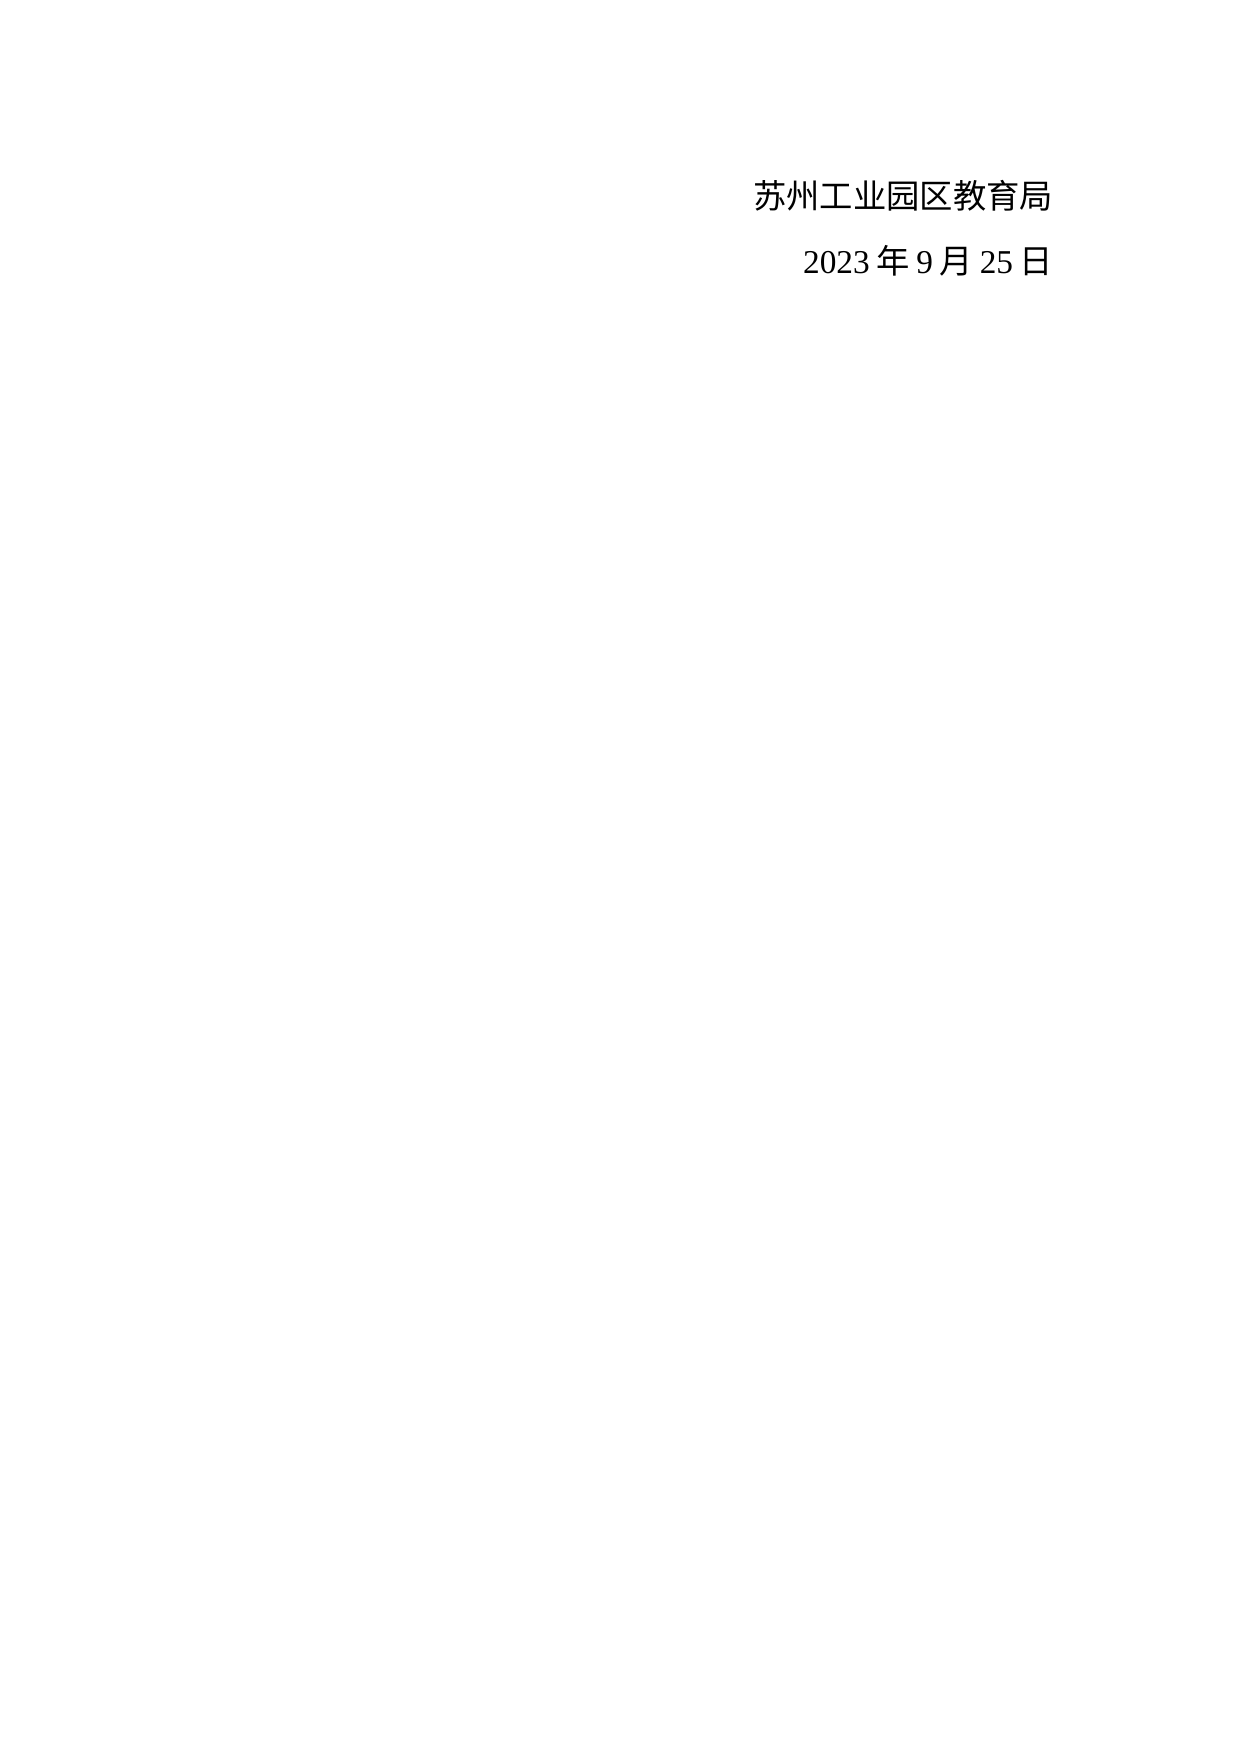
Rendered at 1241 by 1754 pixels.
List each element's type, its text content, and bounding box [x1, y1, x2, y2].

text 苏州工业园区教育局 [187, 162, 1053, 227]
text 2023年9月25日 [187, 227, 1053, 292]
